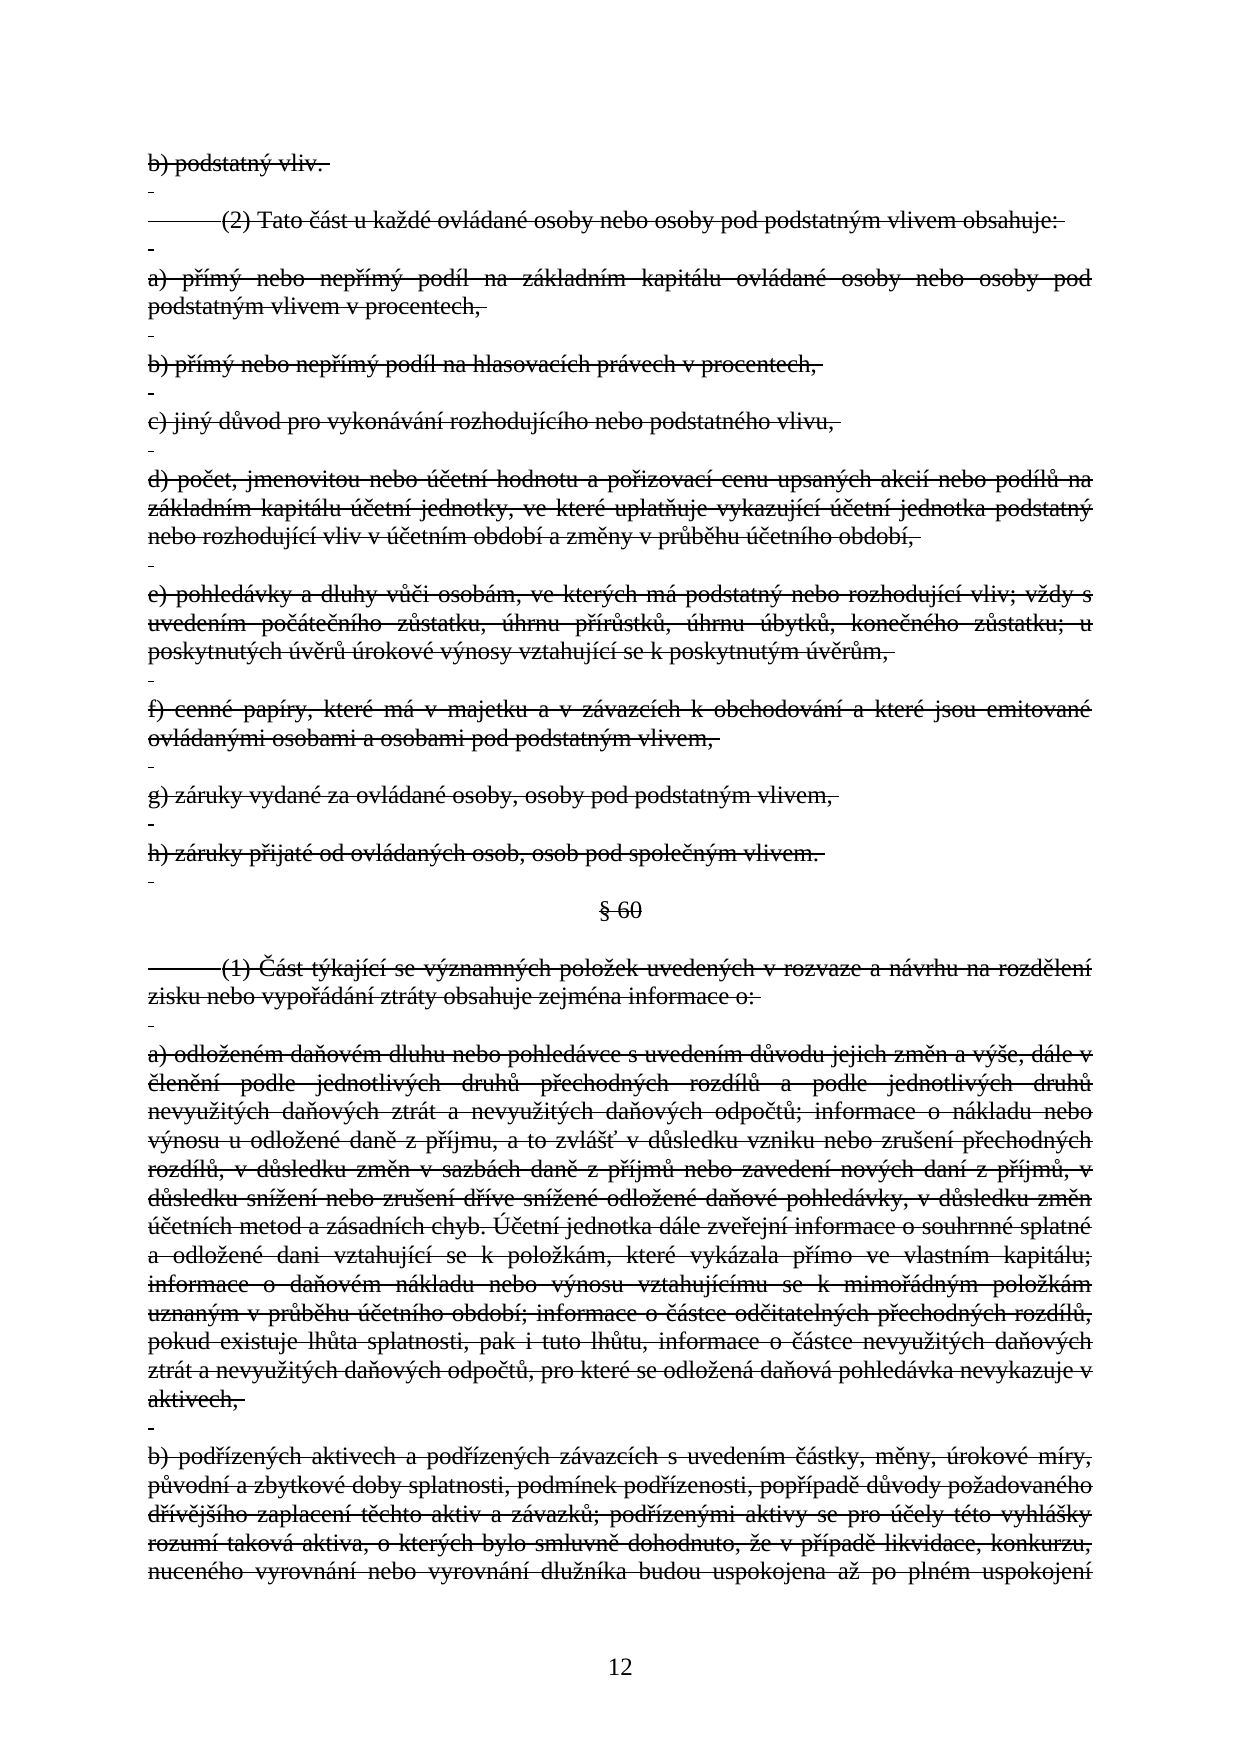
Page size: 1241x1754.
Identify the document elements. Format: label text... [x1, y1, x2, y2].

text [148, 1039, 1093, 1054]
text c) jiný důvod pro vykonávání rozhodujícího nebo podstatného vlivu, [148, 406, 1093, 435]
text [148, 1487, 1093, 1572]
text e) pohledávky a dluhy vůči osobám, ve kterých má podstatný nebo rozhodující vliv; vždy s uvedením počátečního zůstatku, úhrnu přírůstků, úhrnu úbytků, konečného zůstatku; u poskytnutých úvěrů úrokové výnosy vztahující se k poskytnutým úvěrům, [148, 596, 1093, 623]
text a) odloženém daňovém dluhu nebo pohledávce s uvedením důvodu jejich změn a výše, dále v členění podle jednotlivých druhů přechodných rozdílů a podle jednotlivých druhů nevyužitých daňových ztrát a nevyužitých daňových odpočtů; informace o nákladu nebo výnosu u odložené daně z příjmu, a to zvlášť v důsledku vzniku nebo zrušení přechodných rozdílů, v důsledku změn v sazbách daně z příjmů nebo zavedení nových daní z příjmů, v důsledku snížení nebo zrušení dříve snížené odložené daňové pohledávky, v důsledku změn účetních metod a zásadních chyb. Účetní jednotka dále zveřejní informace o souhrnné splatné a odložené dani vztahující se k položkám, které vykázala přímo ve vlastním kapitálu; informace o daňovém nákladu nebo výnosu vztahujícímu se k mimořádným položkám uznaným v průběhu účetního období; informace o částce odčitatelných přechodných rozdílů, pokud existuje lhůta splatnosti, pak i tuto lhůtu, informace o částce nevyužitých daňových ztrát a nevyužitých daňových odpočtů, pro které se odložená daňová pohledávka nevykazuje v aktivech, [148, 1171, 1093, 1342]
text a) přímý nebo nepřímý podíl na základním kapitálu ovládané osoby nebo osoby pod podstatným vlivem v procentech, [148, 263, 1093, 320]
text d) počet, jmenovitou nebo účetní hodnotu a pořizovací cenu upsaných akcií nebo podílů na základním kapitálu účetní jednotky, ve které uplatňuje vykazující účetní jednotka podstatný nebo rozhodující vliv v účetním období a změny v průběhu účetního období, [148, 510, 1093, 550]
text g) záruky vydané za ovládané osoby, osoby pod podstatným vlivem, [148, 780, 1093, 809]
text e) pohledávky a dluhy vůči osobám, ve kterých má podstatný nebo rozhodující vliv; vždy s uvedením počátečního zůstatku, úhrnu přírůstků, úhrnu úbytků, konečného zůstatku; u poskytnutých úvěrů úrokové výnosy vztahující se k poskytnutým úvěrům, [148, 625, 1093, 665]
text d) počet, jmenovitou nebo účetní hodnotu a pořizovací cenu upsaných akcií nebo podílů na základním kapitálu účetní jednotky, ve které uplatňuje vykazující účetní jednotka podstatný nebo rozhodující vliv v účetním období a změny v průběhu účetního období, [148, 481, 1093, 508]
text f) cenné papíry, které má v majetku a v závazcích k obchodování a které jsou emitované ovládanými osobami a osobami pod podstatným vlivem, [148, 694, 1093, 751]
text (2) Tato část u každé ovládané osoby nebo osoby pod podstatným vlivem obsahuje: [148, 205, 1093, 234]
text h) záruky přijaté od ovládaných osob, osob pod společným vlivem. [148, 838, 1093, 866]
text b) přímý nebo nepřímý podíl na hlasovacích právech v procentech, [148, 349, 1093, 378]
text § 60 [148, 895, 1093, 924]
text b) podstatný vliv. [148, 148, 1093, 176]
text (1) Část týkající se významných položek uvedených v rozvaze a návrhu na rozdělení zisku nebo vypořádání ztráty obsahuje zejména informace o: [148, 953, 1093, 1010]
